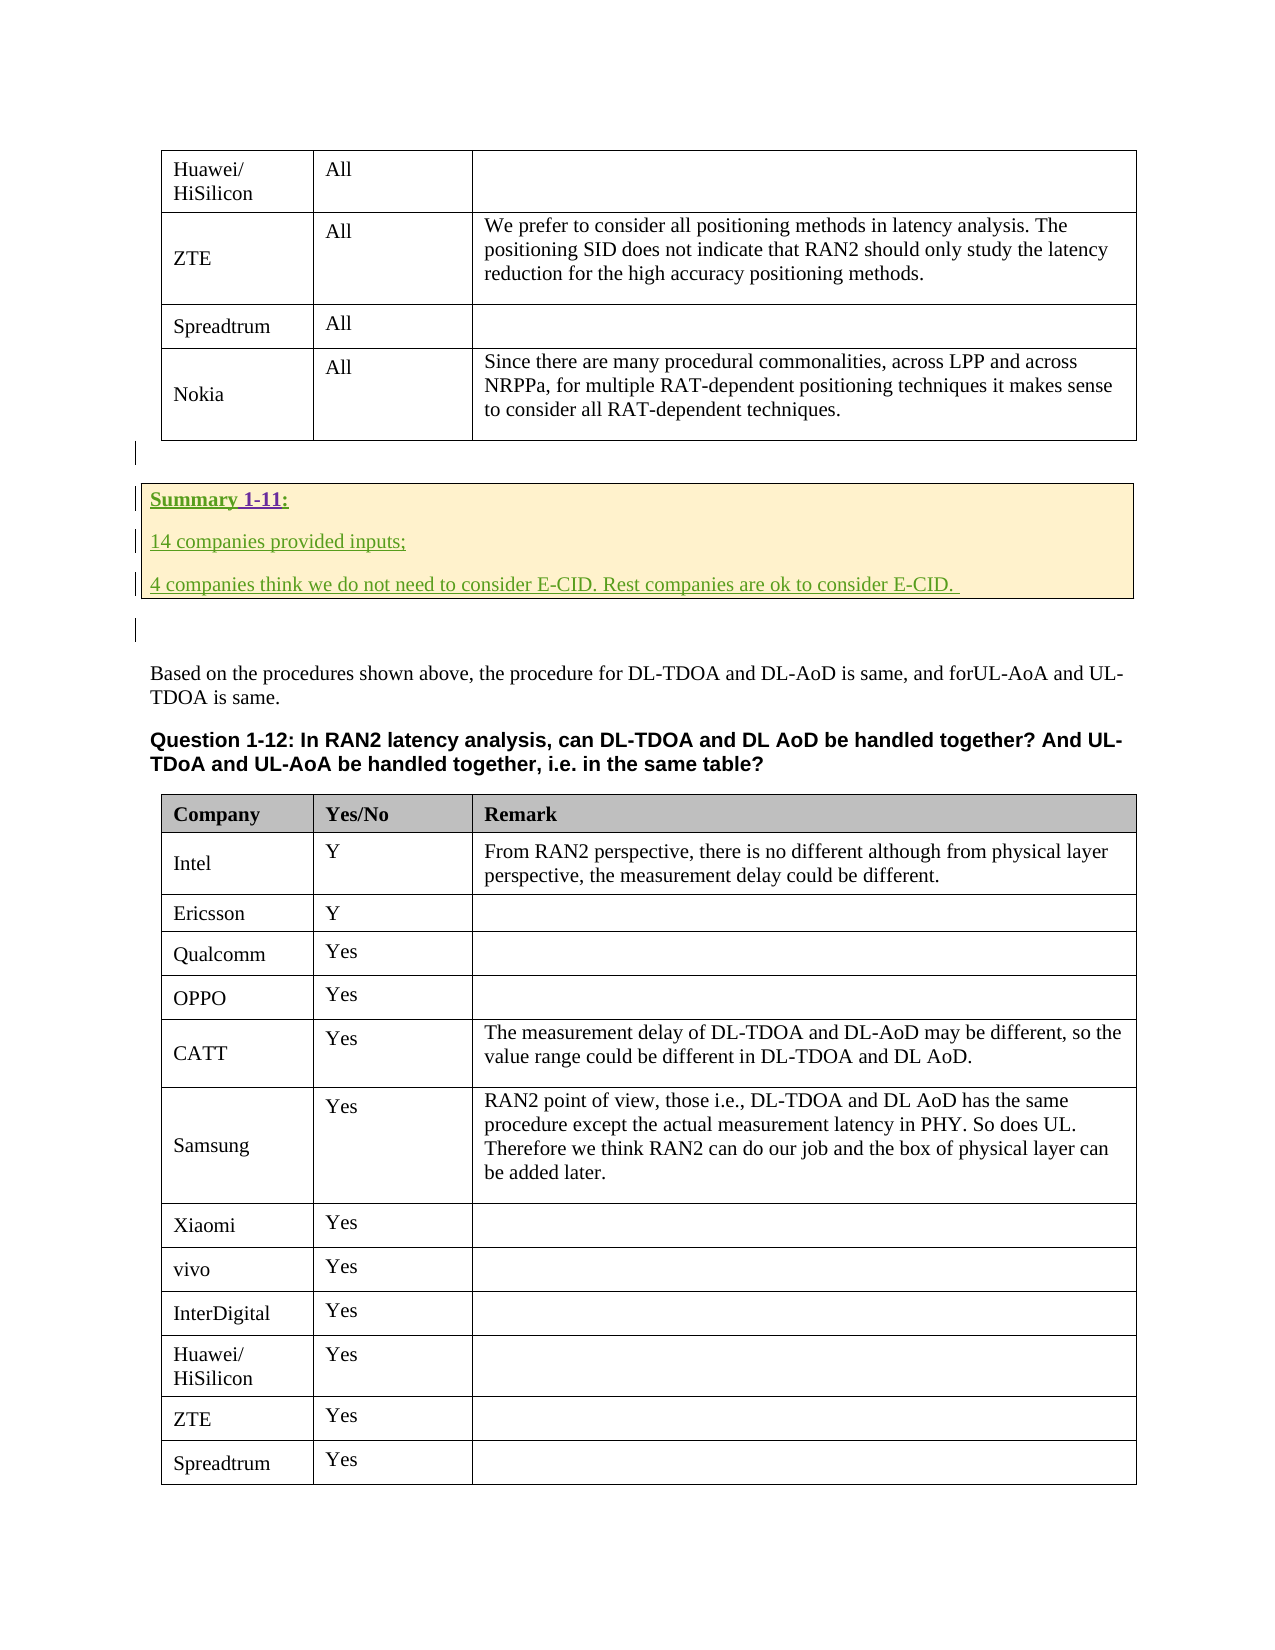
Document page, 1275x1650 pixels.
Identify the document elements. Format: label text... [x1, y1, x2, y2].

table_cell InterDigital [162, 1292, 313, 1334]
table_cell Yes [314, 1336, 472, 1396]
table_cell Yes [314, 1248, 472, 1291]
table_cell Yes [314, 1441, 472, 1484]
table_cell Nokia [162, 349, 313, 439]
table_cell Y [314, 895, 472, 931]
table_cell OPPO [162, 976, 313, 1019]
table_cell [473, 1336, 1136, 1396]
table_cell Intel [162, 833, 313, 894]
table_cell Huawei/HiSilicon [162, 1336, 313, 1396]
table_cell We prefer to consider all positioning methods in latency analysis. The positioning SID does not indicate that RAN2 should only study the latency reduction for the high accuracy positioning methods. [473, 213, 1136, 304]
table_cell [473, 976, 1136, 1019]
table_cell CATT [162, 1020, 313, 1087]
table_cell All [314, 151, 472, 212]
table_cell Yes [314, 1088, 472, 1203]
table_cell Yes [314, 1020, 472, 1087]
table_cell Qualcomm [162, 932, 313, 975]
table_cell All [314, 349, 472, 439]
table_header Remark [473, 795, 1136, 832]
table_cell [473, 1397, 1136, 1440]
table_cell vivo [162, 1248, 313, 1291]
table_header Yes/No [314, 795, 472, 832]
table_cell [473, 151, 1136, 212]
table_cell Spreadtrum [162, 1441, 313, 1484]
table_cell RAN2 point of view, those i.e., DL-TDOA and DL AoD has the same procedure except the actual measurement latency in PHY. So does UL. Therefore we think RAN2 can do our job and the box of physical layer can be added later. [473, 1088, 1136, 1203]
table_cell Since there are many procedural commonalities, across LPP and across NRPPa, for multiple RAT-dependent positioning techniques it makes sense to consider all RAT-dependent techniques. [473, 349, 1136, 439]
table_header Company [162, 795, 313, 832]
table_cell ZTE [162, 1397, 313, 1440]
text Based on the procedures shown above, the procedure for DL-TDOA and DL-AoD is same, and forUL-AoA and UL-TDOA is same. [150, 661, 1125, 709]
table_cell The measurement delay of DL-TDOA and DL-AoD may be different, so the value range could be different in DL-TDOA and DL AoD. [473, 1020, 1136, 1087]
table_cell All [314, 213, 472, 304]
table_cell Yes [314, 1204, 472, 1247]
table_cell Yes [314, 1397, 472, 1440]
table_cell [473, 1292, 1136, 1334]
table_cell Y [314, 833, 472, 894]
table_cell Ericsson [162, 895, 313, 931]
text Question 1-12: In RAN2 latency analysis, can DL-TDOA and DL AoD be handled together? And UL-TDoA and UL-AoA be handled together, i.e. in the same table? [150, 728, 1125, 776]
table_cell Xiaomi [162, 1204, 313, 1247]
table_cell All [314, 305, 472, 347]
table_cell [473, 1204, 1136, 1247]
table_cell [473, 1441, 1136, 1484]
table_cell [473, 895, 1136, 931]
table_cell Samsung [162, 1088, 313, 1203]
table_cell Yes [314, 932, 472, 975]
table_cell Spreadtrum [162, 305, 313, 347]
table_cell ZTE [162, 213, 313, 304]
table_cell [473, 932, 1136, 975]
table_cell [473, 1248, 1136, 1291]
table_cell Huawei/HiSilicon [162, 151, 313, 212]
table_cell [473, 305, 1136, 347]
table_cell Yes [314, 976, 472, 1019]
table_cell Yes [314, 1292, 472, 1334]
table_cell From RAN2 perspective, there is no different although from physical layer perspective, the measurement delay could be different. [473, 833, 1136, 894]
